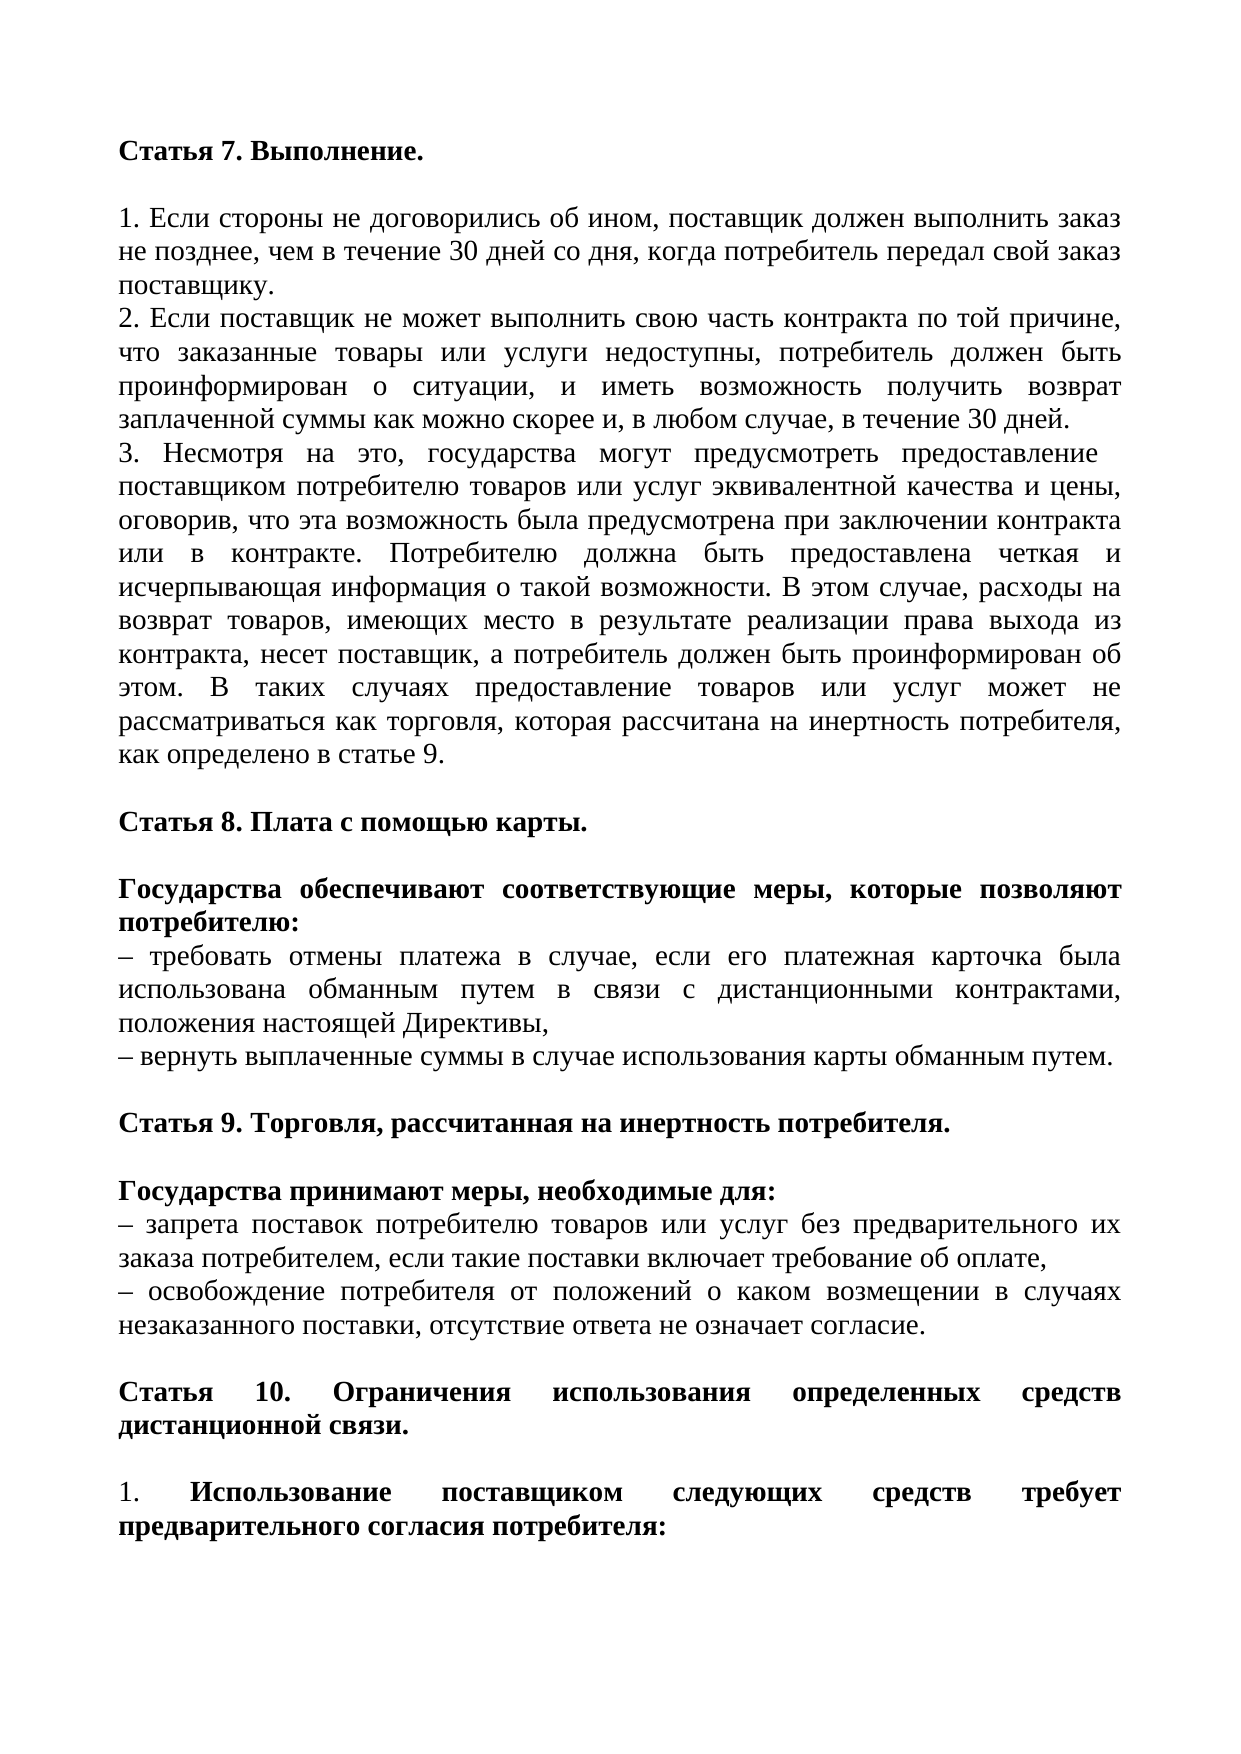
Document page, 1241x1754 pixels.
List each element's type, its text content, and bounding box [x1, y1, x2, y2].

text 1. Если стороны не договорились об ином, поставщик должен выполнить заказ не позднее, чем в течение 30 дней со дня, когда потребитель передал свой заказ поставщику. [118, 200, 1122, 301]
text 3. Несмотря на это, государства могут предусмотреть предоставление поставщиком потребителю товаров или услуг эквивалентной качества и цены, оговорив, что эта возможность была предусмотрена при заключении контракта или в контракте. Потребителю должна быть предоставлена четкая и исчерпывающая информация о такой возможности. В этом случае, расходы на возврат товаров, имеющих место в результате реализации права выхода из контракта, несет поставщик, а потребитель должен быть проинформирован об этом. В таких случаях предоставление товаров или услуг может не рассматриваться как торговля, которая рассчитана на инертность потребителя, как определено в статье 9. [118, 435, 1122, 770]
text Государства обеспечивают соответствующие меры, которые позволяют потребителю: [118, 837, 1122, 938]
text – освобождение потребителя от положений о каком возмещении в случаях незаказанного поставки, отсутствие ответа не означает согласие. [118, 1273, 1122, 1340]
text Статья 10. Ограничения использования определенных средств дистанционной связи. [118, 1374, 1122, 1441]
text – требовать отмены платежа в случае, если его платежная карточка была использована обманным путем в связи с дистанционными контрактами, положения настоящей Директивы, [118, 938, 1122, 1038]
text Статья 7. Выполнение. [118, 133, 1122, 166]
text – вернуть выплаченные суммы в случае использования карты обманным путем. [118, 1038, 1122, 1072]
text 2. Если поставщик не может выполнить свою часть контракта по той причине, что заказанные товары или услуги недоступны, потребитель должен быть проинформирован о ситуации, и иметь возможность получить возврат заплаченной суммы как можно скорее и, в любом случае, в течение 30 дней. [118, 301, 1122, 435]
text 1. Использование поставщиком следующих средств требует предварительного согласия потребителя: [118, 1474, 1122, 1542]
text – запрета поставок потребителю товаров или услуг без предварительного их заказа потребителем, если такие поставки включает требование об оплате, [118, 1206, 1122, 1273]
text Статья 9. Торговля, рассчитанная на инертность потребителя. [118, 1106, 1122, 1139]
text Государства принимают меры, необходимые для: [118, 1139, 1122, 1206]
text Статья 8. Плата с помощью карты. [118, 804, 1122, 837]
